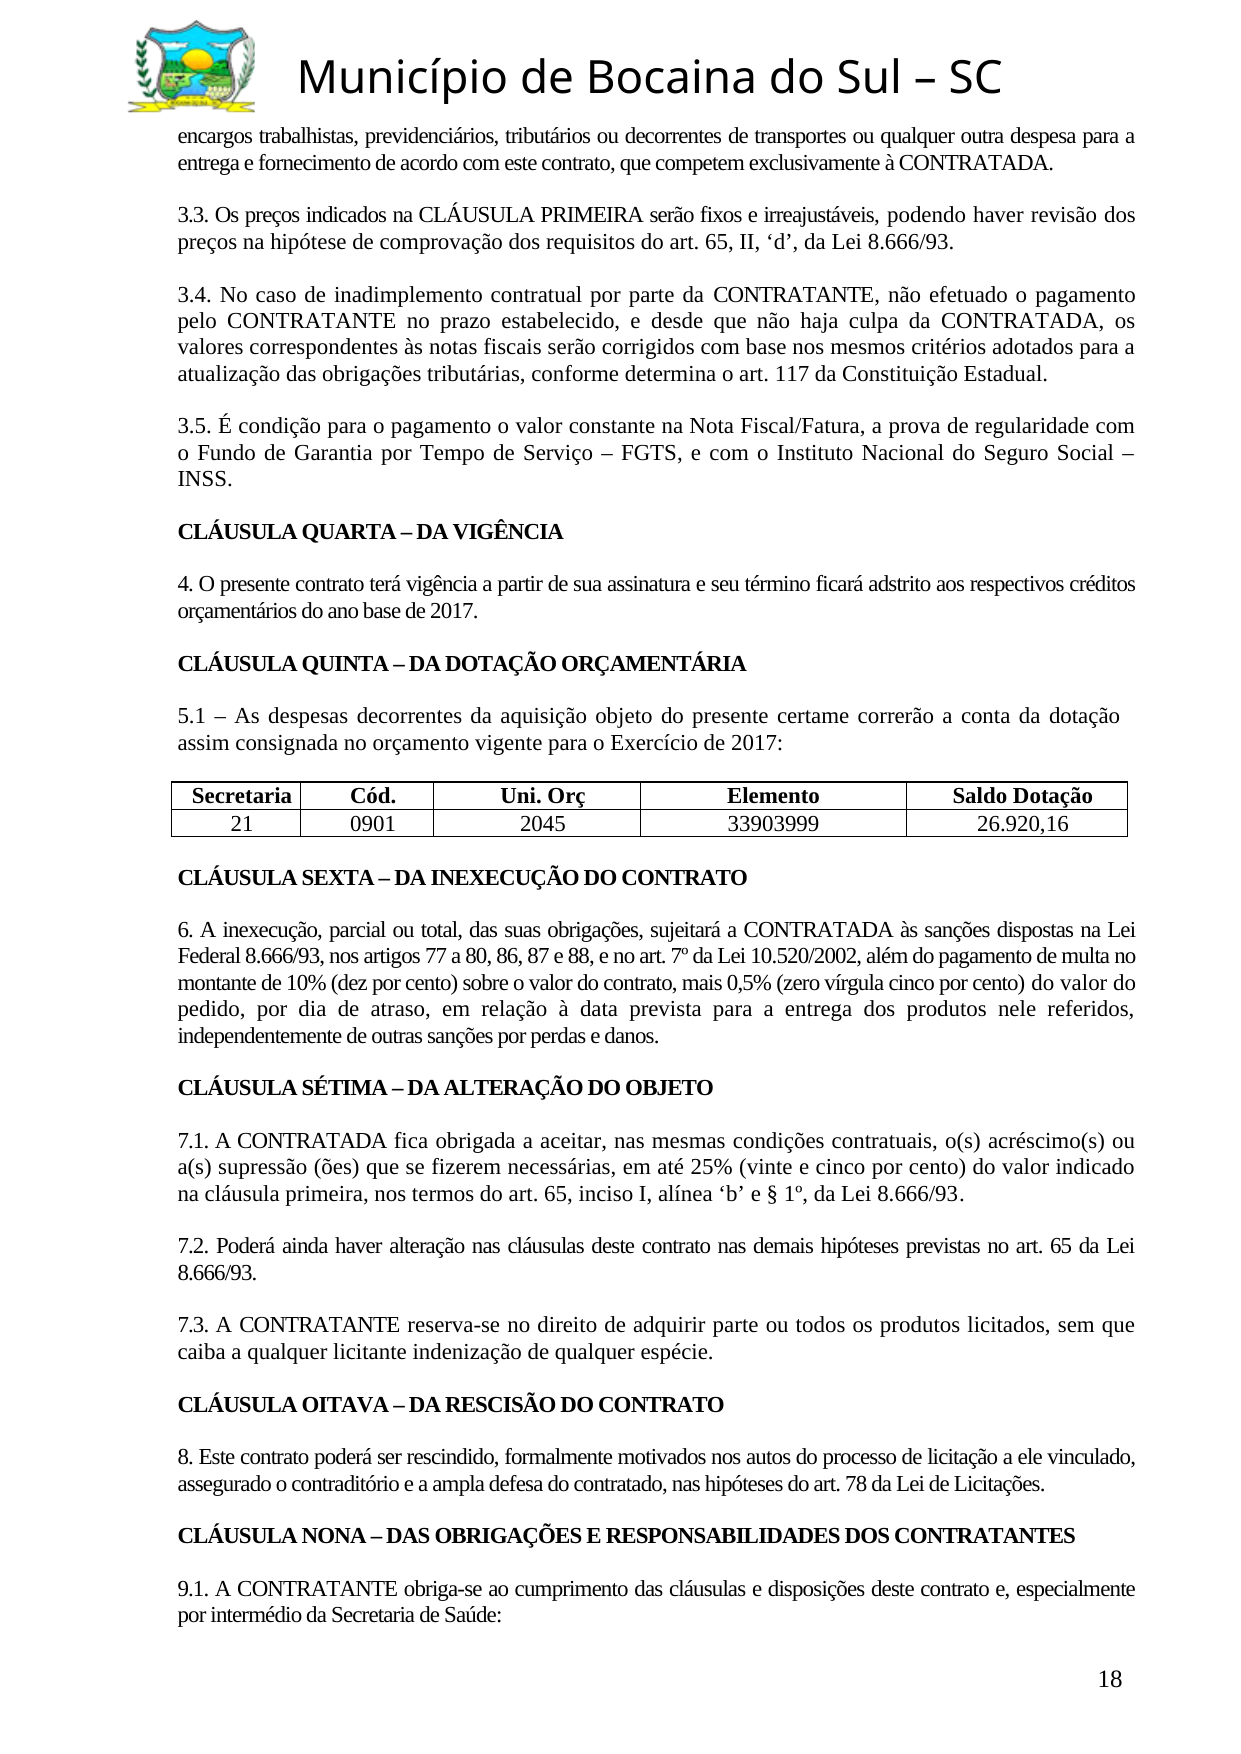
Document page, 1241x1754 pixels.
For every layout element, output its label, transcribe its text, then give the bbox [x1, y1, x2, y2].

text CLÁUSULA QUARTA – DA VIGÊNCIA [177, 518, 1136, 544]
text 7.2. Poderá ainda haver alteração nas cláusulas deste contrato nas demais hipóteses previstas no art. 65 da Lei 8.666/93. [177, 1232, 1136, 1285]
table_header Saldo Dotação [907, 783, 1127, 809]
text 7.3. A CONTRATANTE reserva-se no direito de adquirir parte ou todos os produtos licitados, sem que caiba a qualquer licitante indenização de qualquer espécie. [177, 1312, 1136, 1364]
text CLÁUSULA QUINTA – DA DOTAÇÃO ORÇAMENTÁRIA [177, 649, 1136, 676]
text 8. Este contrato poderá ser rescindido, formalmente motivados nos autos do processo de licitação a ele vinculado, assegurado o contraditório e a ampla defesa do contratado, nas hipóteses do art. 78 da Lei de Licitações. [177, 1443, 1136, 1496]
picture [127, 12, 255, 119]
table_cell 2045 [434, 810, 640, 836]
text CLÁUSULA NONA – DAS OBRIGAÇÕES E RESPONSABILIDADES DOS CONTRATANTES [177, 1522, 1136, 1549]
table_cell 26.920,16 [907, 810, 1127, 836]
table_cell 21 [172, 810, 300, 836]
text 7.1. A CONTRATADA fica obrigada a aceitar, nas mesmas condições contratuais, o(s) acréscimo(s) ou a(s) supressão (ões) que se fizerem necessárias, em até 25% (vinte e cinco por cento) do valor indicado na cláusula primeira, nos termos do art. 65, inciso I, alínea ‘b’ e § 1º, da Lei 8.666/93. [177, 1127, 1136, 1206]
table_header Uni. Orç [434, 783, 640, 809]
text 3.4. No caso de inadimplemento contratual por parte da CONTRATANTE, não efetuado o pagamento pelo CONTRATANTE no prazo estabelecido, e desde que não haja culpa da CONTRATADA, os valores correspondentes às notas fiscais serão corrigidos com base nos mesmos critérios adotados para a atualização das obrigações tributárias, conforme determina o art. 117 da Constituição Estadual. [177, 281, 1136, 386]
text 4. O presente contrato terá vigência a partir de sua assinatura e seu término ficará adstrito aos respectivos créditos orçamentários do ano base de 2017. [177, 571, 1136, 623]
table_header Secretaria [172, 783, 300, 809]
text 9.1. A CONTRATANTE obriga-se ao cumprimento das cláusulas e disposições deste contrato e, especialmente por intermédio da Secretaria de Saúde: [177, 1575, 1136, 1628]
table_cell 33903999 [641, 810, 906, 836]
table_header Cód. [301, 783, 433, 809]
text inexecução, parcial ou total, das suas obrigações, sujeitará a CONTRATADA às sanções dispostas na Lei Federal 8.666/93, nos artigos 80, 86, 87 e 88, e no art. 7º da Lei 10.520/2002, além do pagamento de multa no montante de 10% (dez por cento) sobre o valor do contrato, mais 0,5% (zero vírgula cinco por cento) do valor do pedido, por dia de atraso, em relação à data prevista para a entrega dos produtos nele referidos, independentemente de outras sanções por perdas e danos. [177, 916, 1136, 1048]
text CLÁUSULA OITAVA – DA RESCISÃO DO CONTRATO [177, 1391, 1136, 1417]
table_cell 0901 [301, 810, 433, 836]
text CLÁUSULA SÉTIMA – DA ALTERAÇÃO DO OBJETO [177, 1074, 1136, 1101]
text 3.3. Os preços indicados na CLÁUSULA PRIMEIRA serão fixos e irreajustáveis, podendo haver revisão dos preços na hipótese de comprovação dos requisitos do art. 65, II, ‘d’, da Lei 8.666/93. [177, 202, 1136, 254]
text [177, 122, 1136, 175]
text CLÁUSULA SEXTA – DA INEXECUÇÃO DO CONTRATO [177, 863, 1136, 890]
text 3.5. É condição para o pagamento o valor constante na Nota Fiscal/Fatura, a prova de regularidade com o Fundo de Garantia por Tempo de Serviço – FGTS, e com o Instituto Nacional do Seguro Social – INSS. [177, 412, 1136, 491]
text 5.1 – As despesas decorrentes da aquisição objeto do presente certame correrão a conta da dotação assim consignada no orçamento vigente para o Exercício de 2017: [177, 702, 1122, 755]
table_header Elemento [641, 783, 906, 809]
